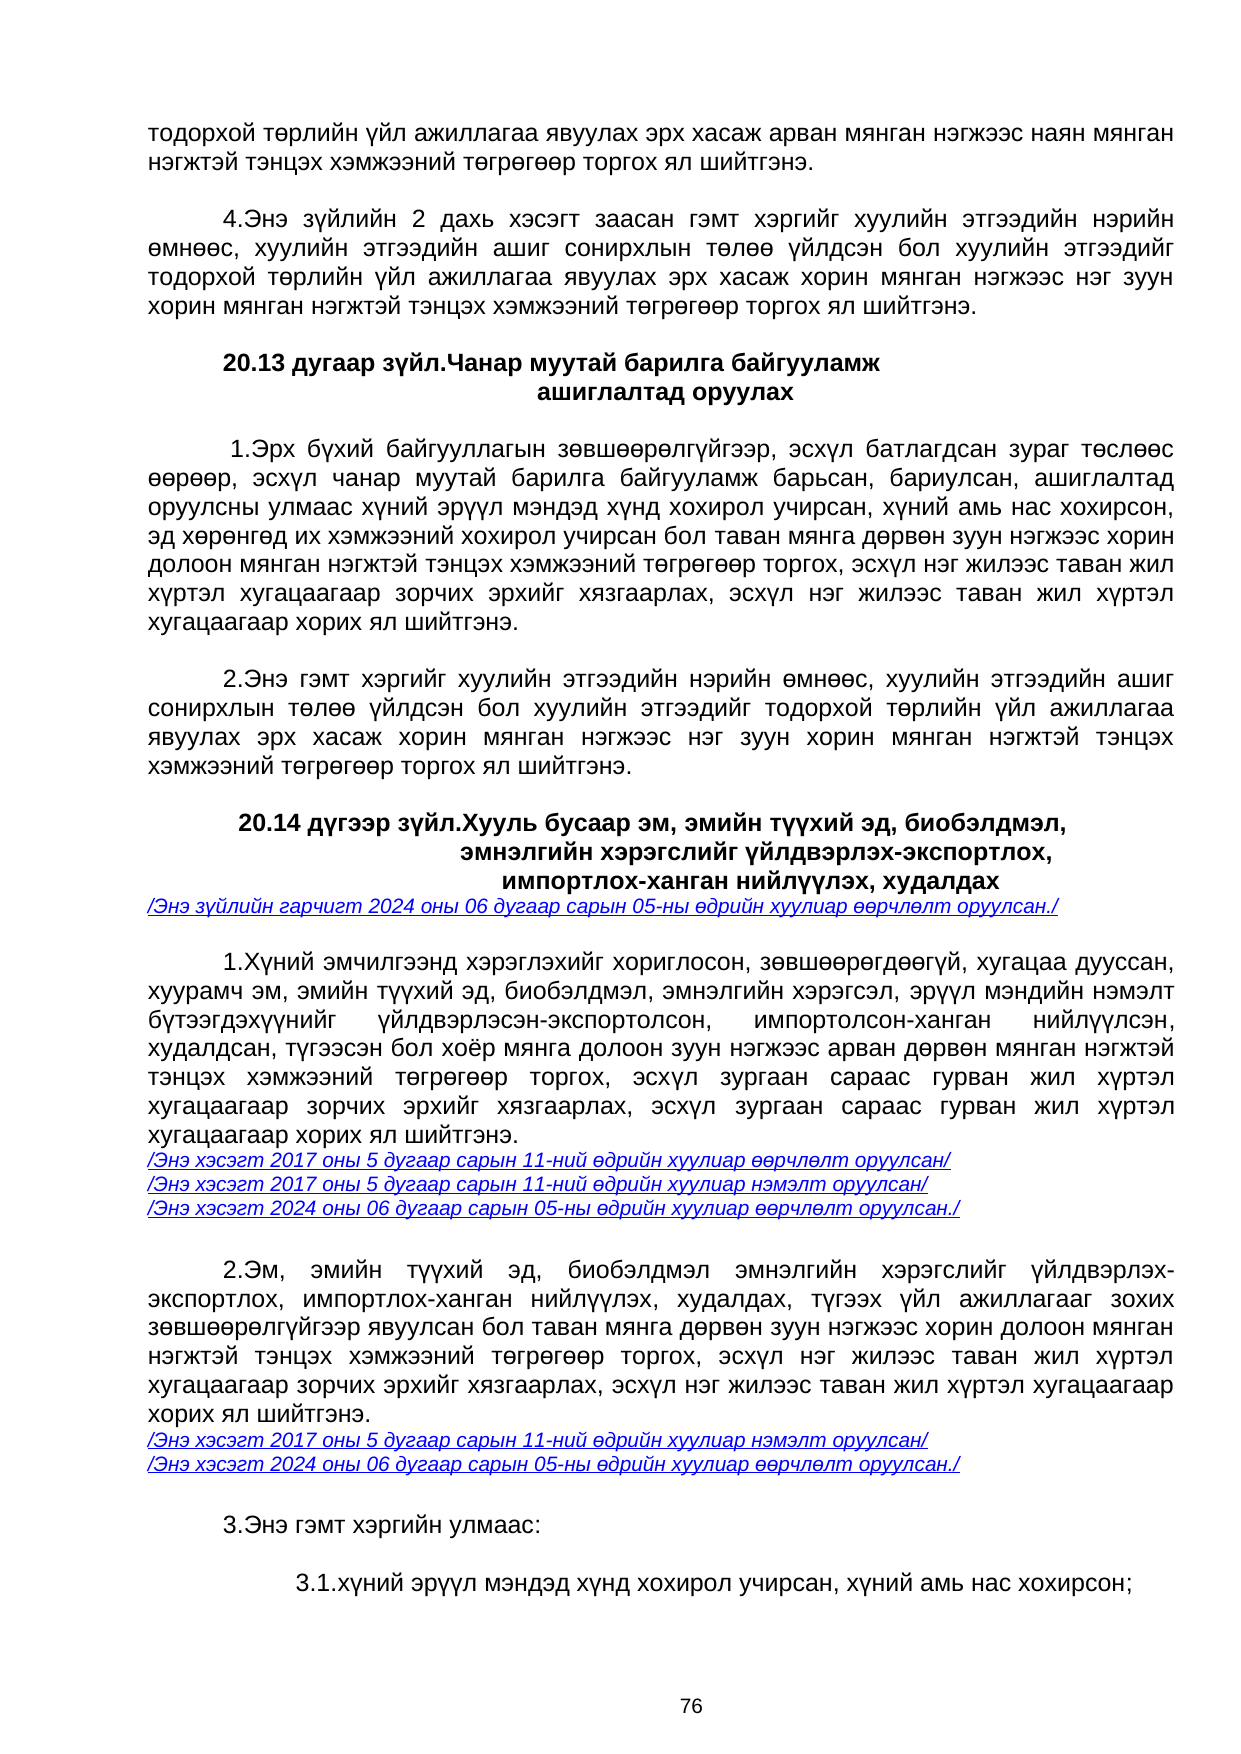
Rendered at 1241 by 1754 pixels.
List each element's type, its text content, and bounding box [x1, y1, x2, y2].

list 20.13 дугаар зүйл.Чанар муутай барилга байгууламж [148, 348, 1175, 377]
list 2.Эм, эмийн түүхий эд, биобэлдмэл эмнэлгийн хэрэгслийг үйлдвэрлэх-экспортлох, импортлох-ханган нийлүүлэх, худалдах, түгээх үйл ажиллагааг зохих зөвшөөрөлгүйгээр явуулсан бол таван мянга дөрвөн зуун нэгжээс хорин долоон мянган нэгжтэй тэнцэх хэмжээний төгрөгөөр торгох, эсхүл нэг жилээс таван жил хүртэл хугацаагаар зорчих эрхийг хязгаарлах, эсхүл нэг жилээс таван жил хүртэл хугацаагаар хорих ял шийтгэнэ. [148, 1255, 1175, 1427]
text /Энэ хэсэгт 2024 оны 06 дугаар сарын 05-ны өдрийн хуулиар өөрчлөлт оруулсан./ [148, 1451, 1175, 1475]
text /Энэ хэсэгт 2024 оны 06 дугаар сарын 05-ны өдрийн хуулиар өөрчлөлт оруулсан./ [148, 1196, 1175, 1220]
list 2.Энэ гэмт хэргийг хуулийн этгээдийн нэрийн өмнөөс, хуулийн этгээдийн ашиг сонирхлын төлөө үйлдсэн бол хуулийн этгээдийг тодорхой төрлийн үйл ажиллагаа явуулах эрх хасаж хорин мянган нэгжээс нэг зуун хорин мянган нэгжтэй тэнцэх хэмжээний төгрөгөөр торгох ял шийтгэнэ. [148, 664, 1175, 779]
text /Энэ хэсэгт 2017 оны 5 дугаар сарын 11-ний өдрийн хуулиар нэмэлт оруулсан/ [148, 1172, 1175, 1196]
list 4.Энэ зүйлийн 2 дахь хэсэгт заасан гэмт хэргийг хуулийн этгээдийн нэрийн өмнөөс, хуулийн этгээдийн ашиг сонирхлын төлөө үйлдсэн бол хуулийн этгээдийг тодорхой төрлийн үйл ажиллагаа явуулах эрх хасаж хорин мянган нэгжээс нэг зуун хорин мянган нэгжтэй тэнцэх хэмжээний төгрөгөөр торгох ял шийтгэнэ. [148, 204, 1175, 319]
list 1.Хүний эмчилгээнд хэрэглэхийг хориглосон, зөвшөөрөгдөөгүй, хугацаа дууссан, хуурамч эм, эмийн түүхий эд, биобэлдмэл, эмнэлгийн хэрэгсэл, эрүүл мэндийн нэмэлт бүтээгдэхүүнийг үйлдвэрлэсэн-экспортолсон, импортолсон-ханган нийлүүлсэн, худалдсан, түгээсэн бол хоёр мянга долоон зуун нэгжээс арван дөрвөн мянган нэгжтэй тэнцэх хэмжээний төгрөгөөр торгох, эсхүл зургаан сараас гурван жил хүртэл хугацаагаар зорчих эрхийг хязгаарлах, эсхүл зургаан сараас гурван жил хүртэл хугацаагаар хорих ял шийтгэнэ. [148, 947, 1175, 1148]
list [148, 118, 1175, 176]
list 20.14 дүгээр зүйл.Хууль бусаар эм, эмийн түүхий эд, биобэлдмэл, [238, 808, 1175, 837]
list эмнэлгийн хэрэгслийг үйлдвэрлэх-экспортлох, [238, 837, 1175, 866]
text /Энэ хэсэгт 2017 оны 5 дугаар сарын 11-ний өдрийн хуулиар нэмэлт оруулсан/ [148, 1427, 1175, 1451]
list /Энэ зүйлийн гарчигт 2024 оны 06 дугаар сарын 05-ны өдрийн хуулиар өөрчлөлт оруулсан./ [148, 894, 1175, 918]
text /Энэ хэсэгт 2017 оны 5 дугаар сарын 11-ний өдрийн хуулиар өөрчлөлт оруулсан/ [148, 1148, 1175, 1172]
list 3.1.хүний эрүүл мэндэд хүнд хохирол учирсан, хүний амь нас хохирсон; [148, 1567, 1175, 1596]
text 1.Эрх бүхий байгууллагын зөвшөөрөлгүйгээр, эсхүл батлагдсан зураг төслөөс өөрөөр, эсхүл чанар муутай барилга байгууламж барьсан, бариулсан, ашиглалтад оруулсны улмаас хүний эрүүл мэндэд хүнд хохирол учирсан, хүний амь нас хохирсон, эд хөрөнгөд их хэмжээний хохирол учирсан бол таван мянга дөрвөн зуун нэгжээс хорин долоон мянган нэгжтэй тэнцэх хэмжээний төгрөгөөр торгох, эсхүл нэг жилээс таван жил хүртэл хугацаагаар зорчих эрхийг хязгаарлах, эсхүл нэг жилээс таван жил хүртэл хугацаагаар хорих ял шийтгэнэ. [148, 434, 1175, 636]
list 3.Энэ гэмт хэргийн улмаас: [148, 1510, 1175, 1539]
list ашиглалтад оруулах [148, 377, 1175, 406]
list импортлох-ханган нийлүүлэх, худалдах [238, 866, 1175, 894]
